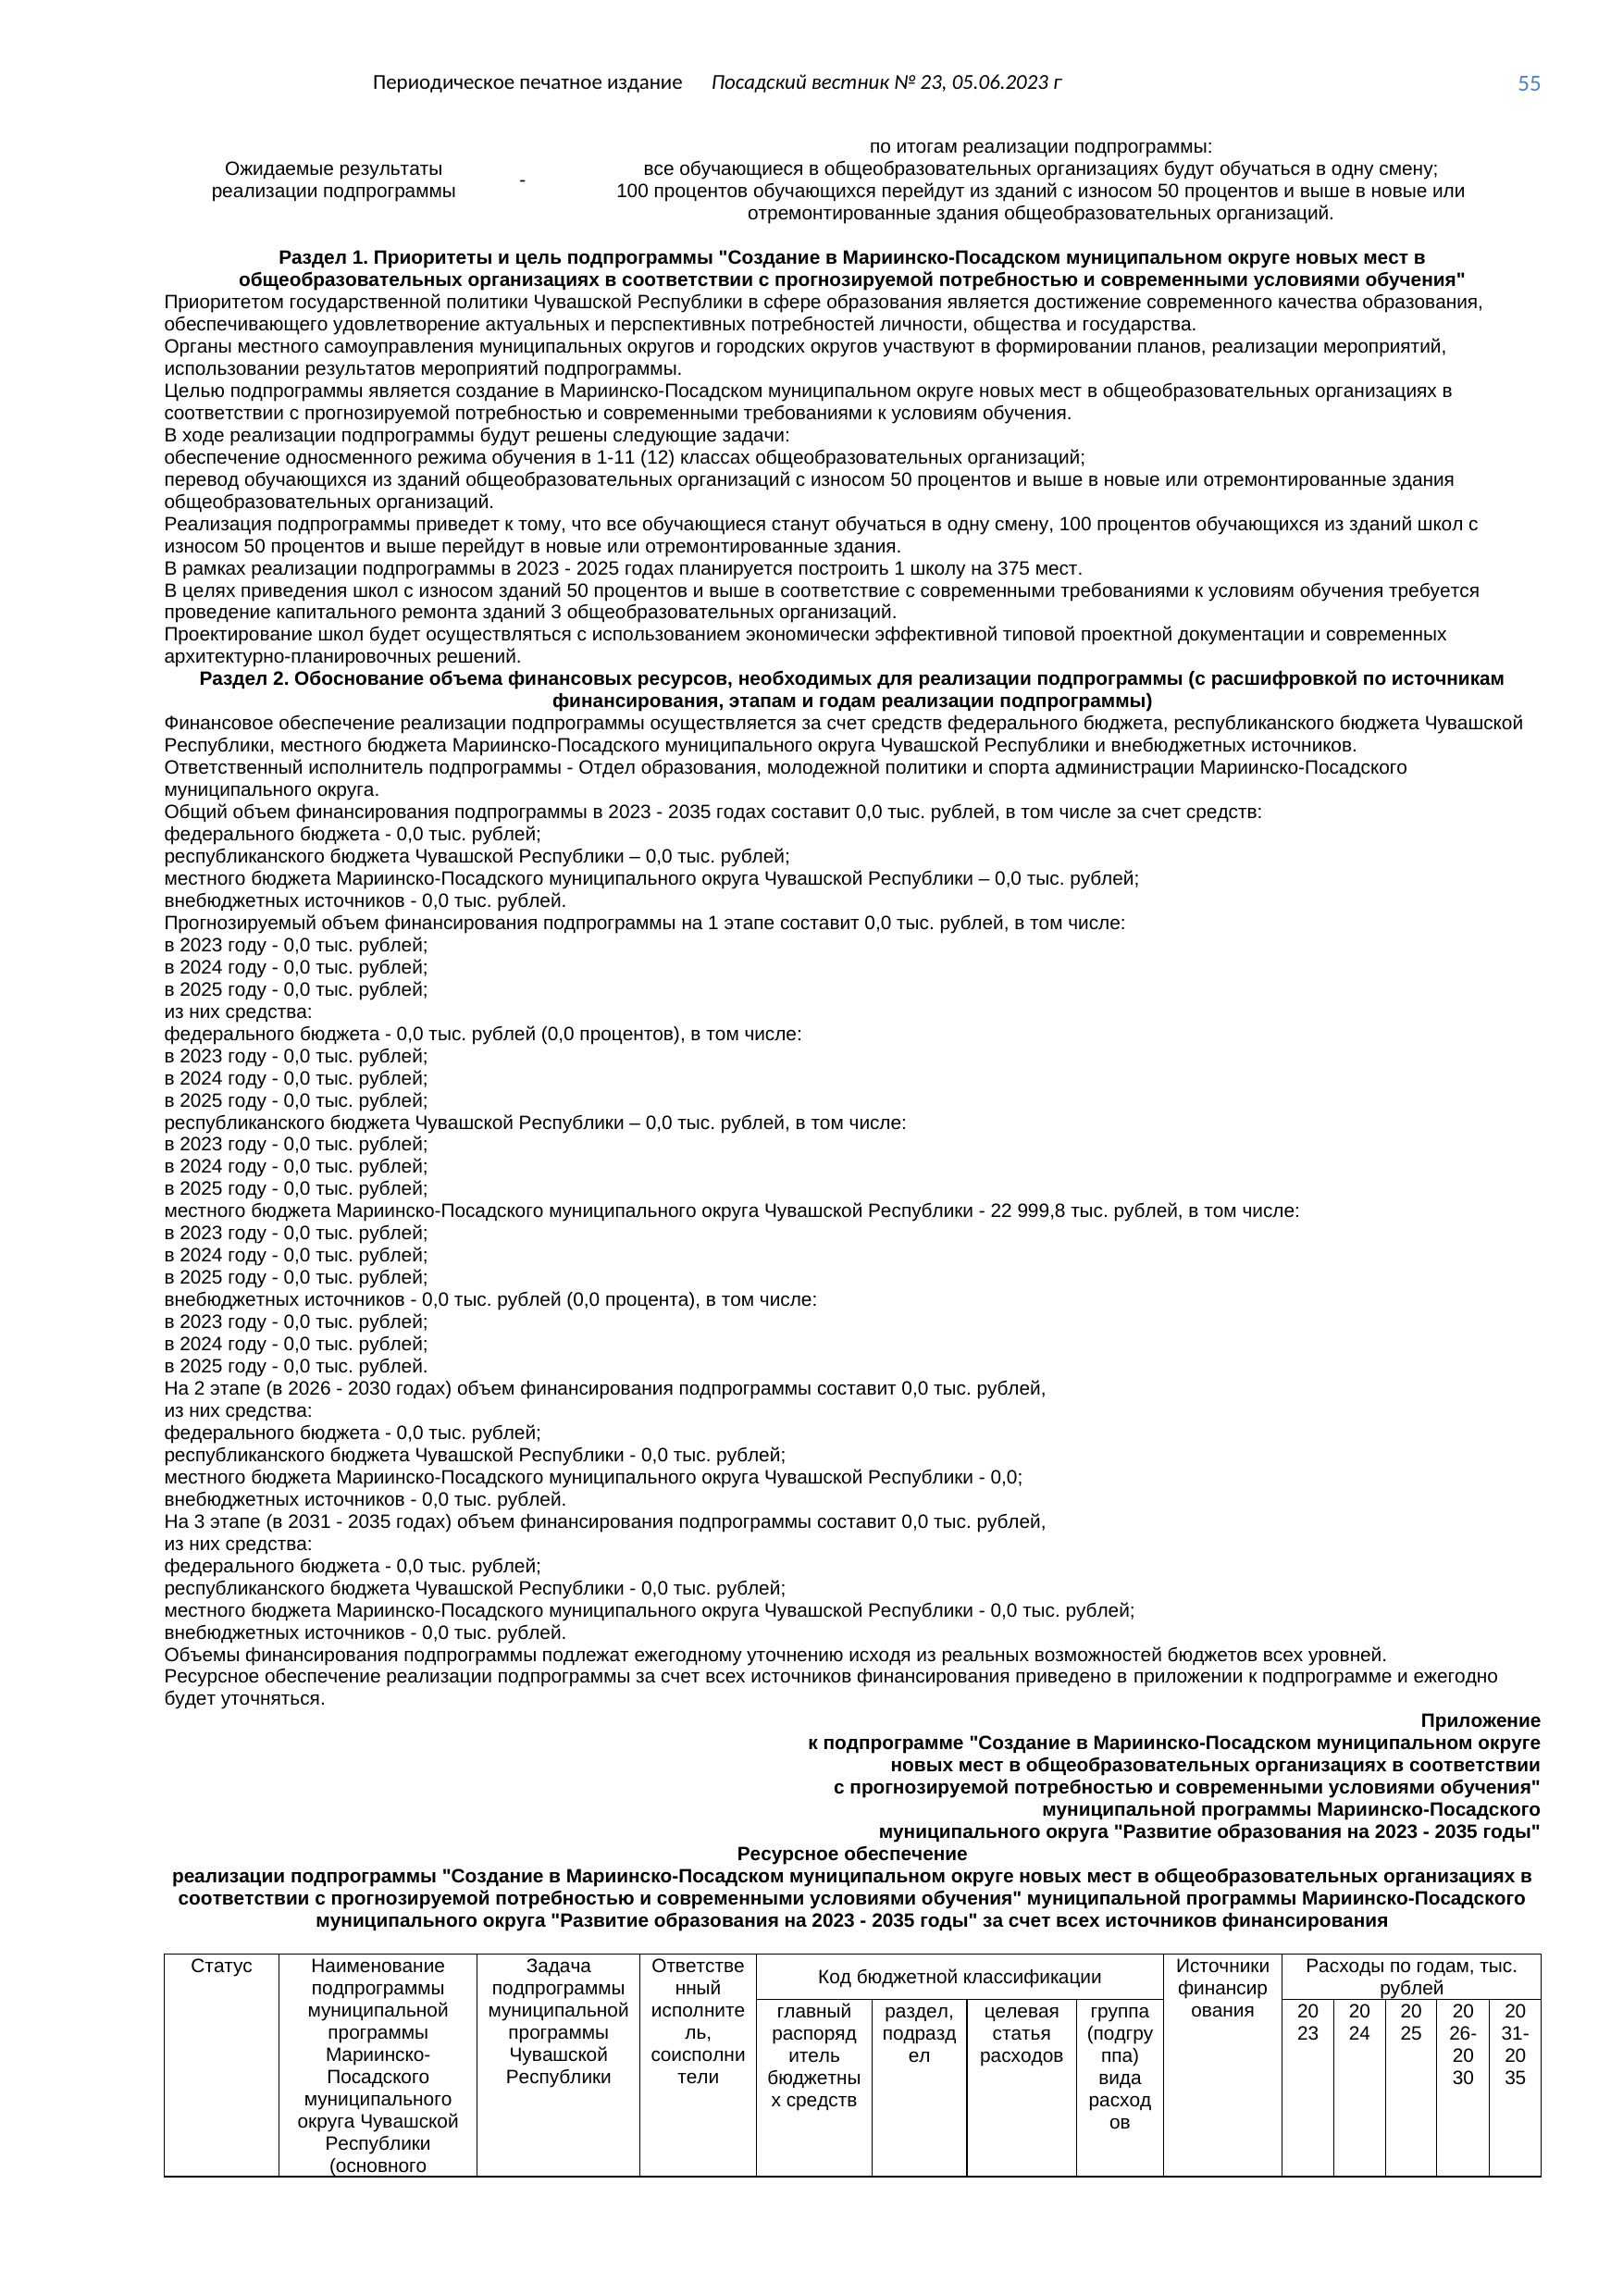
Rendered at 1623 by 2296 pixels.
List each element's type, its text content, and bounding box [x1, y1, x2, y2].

text Органы местного самоуправления муниципальных округов и городских округов участвуют в формировании планов, реализации мероприятий, использовании результатов мероприятий подпрограммы. [164, 335, 1541, 379]
text обеспечение односменного режима обучения в 1-11 (12) классах общеобразовательных организаций; [164, 446, 1541, 468]
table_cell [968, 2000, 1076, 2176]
text Реализация подпрограммы приведет к тому, что все обучающиеся станут обучаться в одну смену, 100 процентов обучающихся из зданий школ с износом 50 процентов и выше перейдут в новые или отремонтированные здания. [164, 512, 1541, 556]
text в 2023 году - 0,0 тыс. рублей; [164, 1133, 1541, 1155]
text в 2025 году - 0,0 тыс. рублей; [164, 978, 1541, 1000]
text местного бюджета Мариинско-Посадского муниципального округа Чувашской Республики – 0,0 тыс. рублей; [164, 867, 1541, 889]
subtitle Ресурсное обеспечение реализации подпрограммы "Создание в Мариинско-Посадском муниципальном округе новых мест в общеобразовательных организациях в соответствии с прогнозируемой потребностью и современными условиями обучения" муниципальной программы Мариинско-Посадского муниципального округа "Развитие образования на 2023 - 2035 годы" за счет всех источников финансирования [164, 1843, 1541, 1931]
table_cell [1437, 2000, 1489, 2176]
text в 2024 году - 0,0 тыс. рублей; [164, 1066, 1541, 1088]
text республиканского бюджета Чувашской Республики – 0,0 тыс. рублей; [164, 845, 1541, 867]
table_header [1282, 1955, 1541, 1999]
text федерального бюджета - 0,0 тыс. рублей (0,0 процентов), в том числе: [164, 1022, 1541, 1044]
text в 2025 году - 0,0 тыс. рублей. [164, 1355, 1541, 1377]
text в 2025 году - 0,0 тыс. рублей; [164, 1177, 1541, 1199]
text в 2023 году - 0,0 тыс. рублей; [164, 1044, 1541, 1066]
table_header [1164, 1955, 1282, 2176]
text в 2024 году - 0,0 тыс. рублей; [164, 1333, 1541, 1355]
text местного бюджета Мариинско-Посадского муниципального округа Чувашской Республики - 0,0; [164, 1466, 1541, 1488]
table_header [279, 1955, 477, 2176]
text внебюджетных источников - 0,0 тыс. рублей. [164, 1488, 1541, 1510]
text республиканского бюджета Чувашской Республики - 0,0 тыс. рублей; [164, 1444, 1541, 1466]
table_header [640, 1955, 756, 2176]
text в 2024 году - 0,0 тыс. рублей; [164, 1244, 1541, 1266]
text федерального бюджета - 0,0 тыс. рублей; [164, 1421, 1541, 1444]
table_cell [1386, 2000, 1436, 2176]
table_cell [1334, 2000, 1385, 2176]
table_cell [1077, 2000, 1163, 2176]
text местного бюджета Мариинско-Посадского муниципального округа Чувашской Республики - 22 999,8 тыс. рублей, в том числе: [164, 1199, 1541, 1222]
text из них средства: [164, 1533, 1541, 1554]
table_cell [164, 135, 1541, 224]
text в 2024 году - 0,0 тыс. рублей; [164, 1155, 1541, 1177]
text Приоритетом государственной политики Чувашской Республики в сфере образования является достижение современного качества образования, обеспечивающего удовлетворение актуальных и перспективных потребностей личности, общества и государства. [164, 291, 1541, 335]
text Приложение к подпрограмме "Создание в Мариинско-Посадском муниципальном округе [164, 1709, 1541, 1754]
text республиканского бюджета Чувашской Республики – 0,0 тыс. рублей, в том числе: [164, 1111, 1541, 1133]
text Проектирование школ будет осуществляться с использованием экономически эффективной типовой проектной документации и современных архитектурно-планировочных решений. [164, 623, 1541, 667]
text в 2024 году - 0,0 тыс. рублей; [164, 956, 1541, 978]
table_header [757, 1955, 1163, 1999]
text Финансовое обеспечение реализации подпрограммы осуществляется за счет средств федерального бюджета, республиканского бюджета Чувашской Республики, местного бюджета Мариинско-Посадского муниципального округа Чувашской Республики и внебюджетных источников. [164, 712, 1541, 756]
text из них средства: [164, 1000, 1541, 1022]
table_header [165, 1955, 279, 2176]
text В ходе реализации подпрограммы будут решены следующие задачи: [164, 424, 1541, 446]
text внебюджетных источников - 0,0 тыс. рублей. [164, 889, 1541, 912]
text На 3 этапе (в 2031 - 2035 годах) объем финансирования подпрограммы составит 0,0 тыс. рублей, [164, 1510, 1541, 1533]
text в 2023 году - 0,0 тыс. рублей; [164, 1222, 1541, 1244]
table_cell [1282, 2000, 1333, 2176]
text в 2025 году - 0,0 тыс. рублей; [164, 1266, 1541, 1288]
text федерального бюджета - 0,0 тыс. рублей; [164, 823, 1541, 845]
text внебюджетных источников - 0,0 тыс. рублей. [164, 1620, 1541, 1643]
text в 2023 году - 0,0 тыс. рублей; [164, 1310, 1541, 1333]
text местного бюджета Мариинско-Посадского муниципального округа Чувашской Республики - 0,0 тыс. рублей; [164, 1598, 1541, 1620]
text Целью подпрограммы является создание в Мариинско-Посадском муниципальном округе новых мест в общеобразовательных организациях в соответствии с прогнозируемой потребностью и современными требованиями к условиям обучения. [164, 379, 1541, 424]
text с прогнозируемой потребностью и современными условиями обучения" муниципальной программы Мариинско-Посадского муниципального округа "Развитие образования на 2023 - 2035 годы" [164, 1776, 1541, 1843]
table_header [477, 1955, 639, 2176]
text в 2023 году - 0,0 тыс. рублей; [164, 934, 1541, 956]
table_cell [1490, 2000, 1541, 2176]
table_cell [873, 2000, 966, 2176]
text новых мест в общеобразовательных организациях в соответствии [164, 1754, 1541, 1776]
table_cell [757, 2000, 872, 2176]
text Ответственный исполнитель подпрограммы - Отдел образования, молодежной политики и спорта администрации Мариинско-Посадского муниципального округа. [164, 756, 1541, 800]
text перевод обучающихся из зданий общеобразовательных организаций с износом 50 процентов и выше в новые или отремонтированные здания общеобразовательных организаций. [164, 468, 1541, 512]
subtitle Раздел 1. Приоритеты и цель подпрограммы "Создание в Мариинско-Посадском муниципальном округе новых мест в общеобразовательных организациях в соответствии с прогнозируемой потребностью и современными условиями обучения" [164, 246, 1541, 291]
text На 2 этапе (в 2026 - 2030 годах) объем финансирования подпрограммы составит 0,0 тыс. рублей, [164, 1377, 1541, 1399]
text В целях приведения школ с износом зданий 50 процентов и выше в соответствие с современными требованиями к условиям обучения требуется проведение капитального ремонта зданий 3 общеобразовательных организаций. [164, 578, 1541, 623]
text в 2025 году - 0,0 тыс. рублей; [164, 1088, 1541, 1111]
text Общий объем финансирования подпрограммы в 2023 - 2035 годах составит 0,0 тыс. рублей, в том числе за счет средств: [164, 800, 1541, 823]
text республиканского бюджета Чувашской Республики - 0,0 тыс. рублей; [164, 1576, 1541, 1598]
text Ресурсное обеспечение реализации подпрограммы за счет всех источников финансирования приведено в приложении к подпрограмме и ежегодно будет уточняться. [164, 1665, 1541, 1709]
subtitle Раздел 2. Обоснование объема финансовых ресурсов, необходимых для реализации подпрограммы (с расшифровкой по источникам финансирования, этапам и годам реализации подпрограммы) [164, 667, 1541, 712]
text внебюджетных источников - 0,0 тыс. рублей (0,0 процента), в том числе: [164, 1288, 1541, 1310]
text федерального бюджета - 0,0 тыс. рублей; [164, 1554, 1541, 1576]
text Объемы финансирования подпрограммы подлежат ежегодному уточнению исходя из реальных возможностей бюджетов всех уровней. [164, 1643, 1541, 1665]
text Прогнозируемый объем финансирования подпрограммы на 1 этапе составит 0,0 тыс. рублей, в том числе: [164, 912, 1541, 934]
text из них средства: [164, 1399, 1541, 1421]
text В рамках реализации подпрограммы в 2023 - 2025 годах планируется построить 1 школу на 375 мест. [164, 556, 1541, 578]
